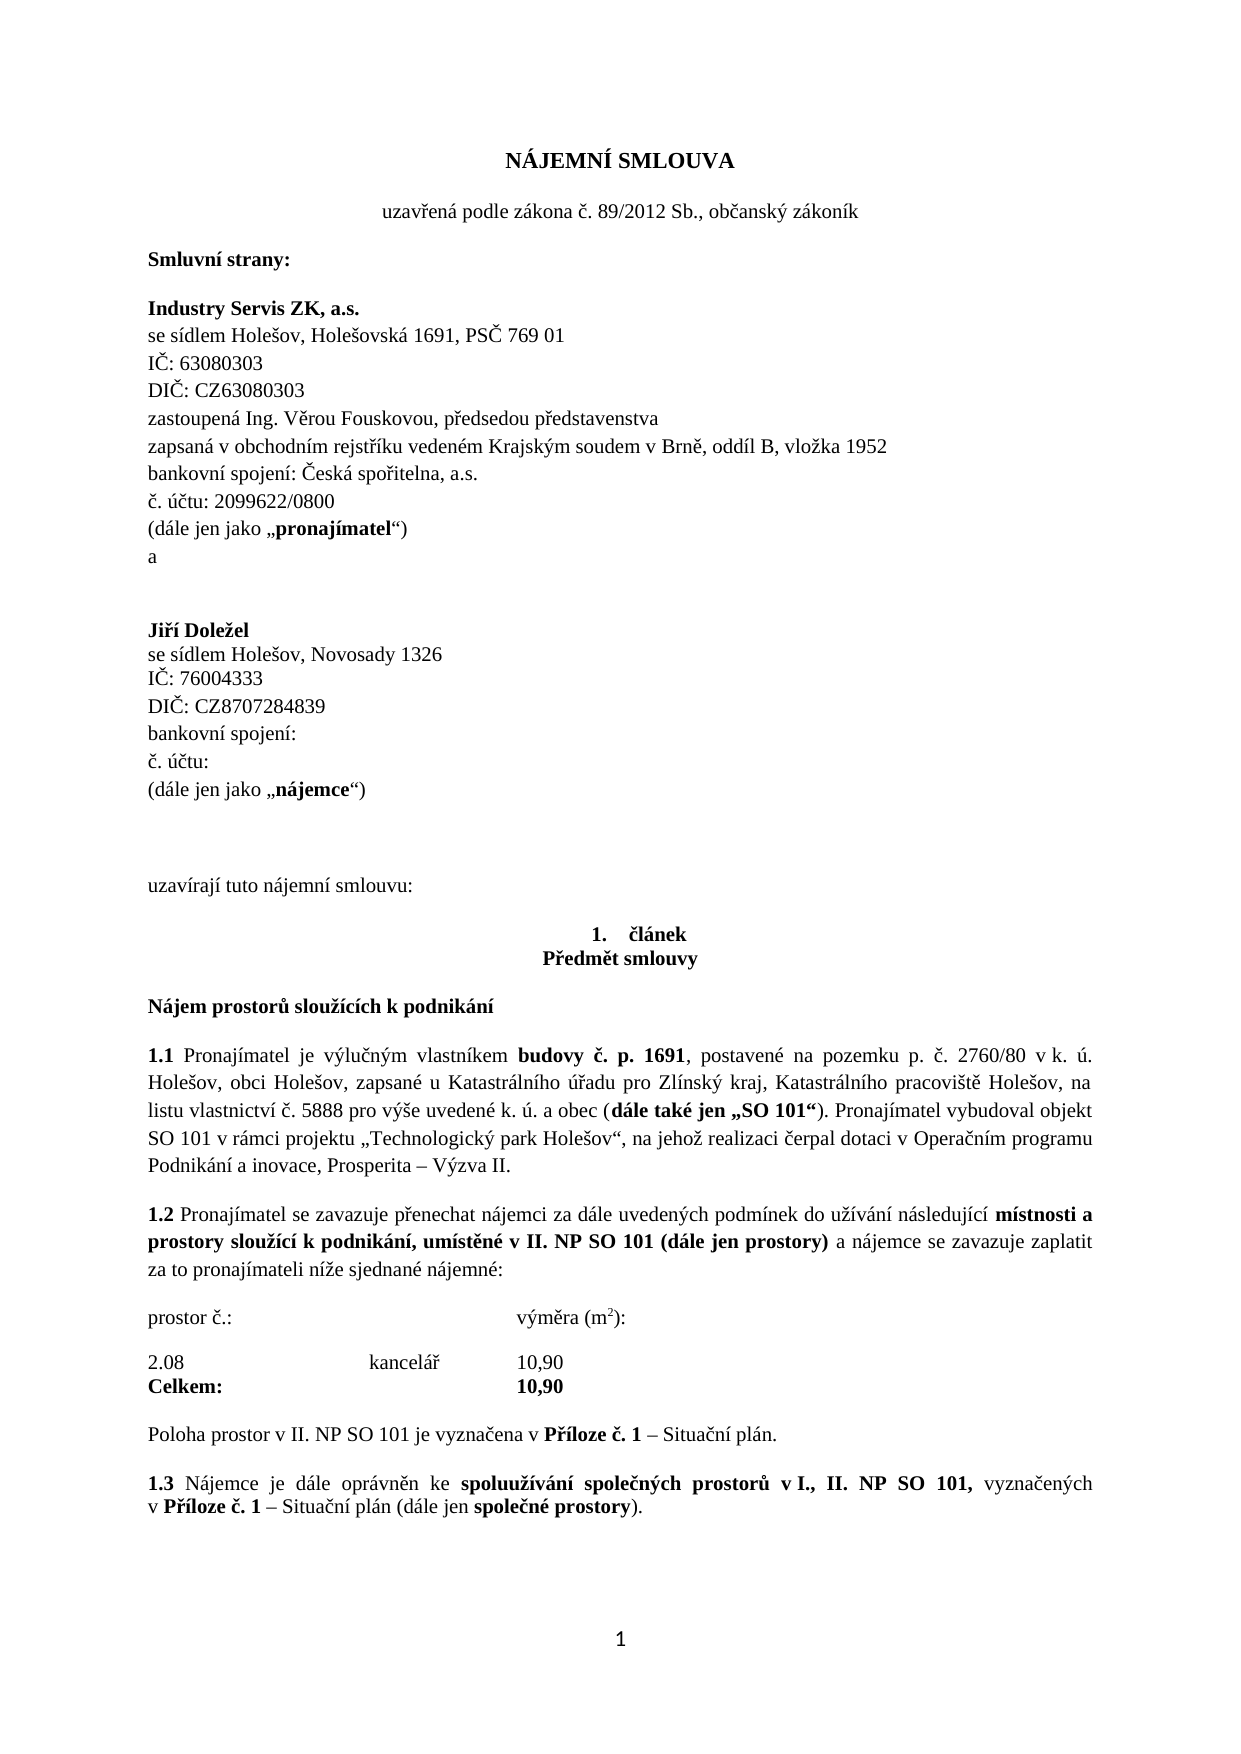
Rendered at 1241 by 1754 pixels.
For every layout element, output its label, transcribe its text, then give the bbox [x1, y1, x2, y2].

text IČ: 63080303 [148, 351, 1093, 375]
text uzavřená podle zákona č. 89/2012 Sb., občanský zákoník [148, 199, 1093, 223]
list článek [185, 922, 1093, 946]
text DIČ: CZ63080303 [148, 378, 1093, 402]
text zastoupená Ing. Věrou Fouskovou, předsedou představenstva [148, 406, 1093, 430]
text se sídlem Holešov, Holešovská 1691, PSČ 769 01 [148, 323, 1093, 347]
text 1.2 Pronajímatel se zavazuje přenechat nájemci za dále uvedených podmínek do užívání následující místnosti a prostory sloužící k podnikání, umístěné v II. NP SO 101 (dále jen prostory) a nájemce se zavazuje zaplatit za to pronajímateli níže sjednané nájemné: [148, 1202, 1093, 1281]
text Smluvní strany: [148, 247, 1093, 271]
text zapsaná v obchodním rejstříku vedeném Krajským soudem v Brně, oddíl B, vložka 1952 [148, 433, 1093, 458]
text NÁJEMNÍ SMLOUVA [148, 148, 1093, 174]
text bankovní spojení: [148, 721, 1093, 745]
text se sídlem Holešov, Novosady 1326 [148, 642, 1093, 666]
text Poloha prostor v II. NP SO 101 je vyznačena v Příloze č. 1 – Situační plán. [148, 1422, 1093, 1446]
text Předmět smlouvy [148, 946, 1093, 970]
text č. účtu: [148, 749, 1093, 773]
text DIČ: CZ8707284839 [148, 694, 1093, 718]
text (dále jen jako „pronajímatel“) [148, 516, 1093, 540]
text Industry Servis ZK, a.s. [148, 296, 1093, 319]
text 1.3 Nájemce je dále oprávněn ke spoluužívání společných prostorů v I., II. NP SO 101, vyznačených v Příloze č. 1 – Situační plán (dále jen společné prostory). [148, 1470, 1093, 1518]
text č. účtu: 2099622/0800 [148, 489, 1093, 513]
text a [148, 544, 1093, 568]
text Nájem prostorů sloužících k podnikání [148, 994, 1093, 1018]
text IČ: 76004333 [148, 666, 1093, 690]
text Celkem: 10,90 [148, 1374, 1093, 1398]
text bankovní spojení: Česká spořitelna, a.s. [148, 461, 1093, 485]
text (dále jen jako „nájemce“) [148, 776, 1093, 801]
text Jiří Doležel [148, 592, 1093, 642]
text uzavírají tuto nájemní smlouvu: [148, 873, 1093, 897]
text prostor č.: výměra (m2): [148, 1305, 1093, 1329]
text 1.1 Pronajímatel je výlučným vlastníkem budovy č. p. 1691, postavené na pozemku p. č. 2760/80 v k. ú. Holešov, obci Holešov, zapsané u Katastrálního úřadu pro Zlínský kraj, Katastrálního pracoviště Holešov, na listu vlastnictví č. 5888 pro výše uvedené k. ú. a obec (dále také jen „SO 101“). Pronajímatel vybudoval objekt SO 101 v rámci projektu „Technologický park Holešov“, na jehož realizaci čerpal dotaci v Operačním programu Podnikání a inovace, Prosperita – Výzva II. [148, 1043, 1093, 1177]
text 2.08 kancelář 10,90 [148, 1350, 1093, 1374]
